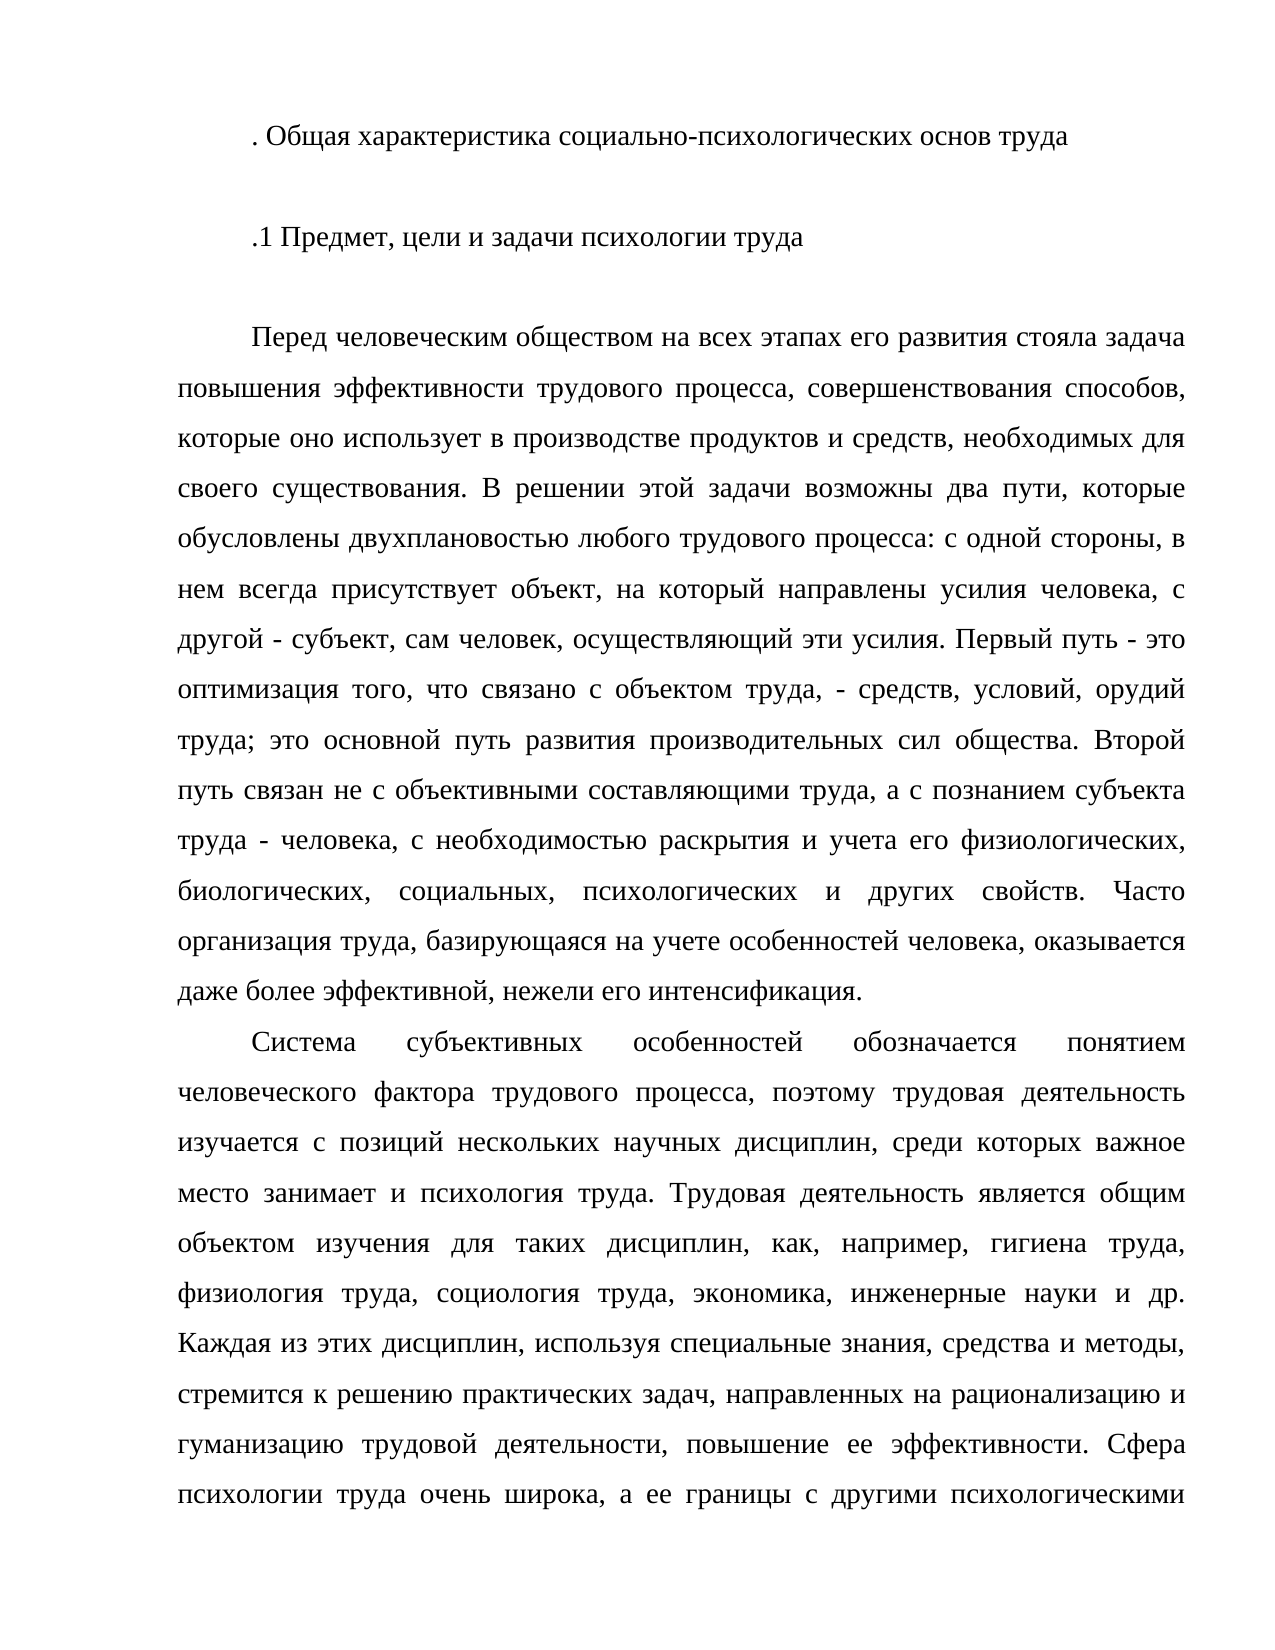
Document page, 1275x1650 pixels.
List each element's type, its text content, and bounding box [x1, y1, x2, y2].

text .1 Предмет, цели и задачи психологии труда [177, 219, 1186, 252]
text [177, 1024, 1186, 1510]
text Перед человеческим обществом на всех этапах его развития стояла задача повышения эффективности трудового процесса, совершенствования способов, которые оно использует в производстве продуктов и средств, необходимых для своего существования. В решении этой задачи возможны два пути, которые обусловлены двухплановостью любого трудового процесса: с одной стороны, в нем всегда присутствует объект, на который направлены усилия человека, с другой - субъект, сам человек, осуществляющий эти усилия. Первый путь - это оптимизация того, что связано с объектом труда, - средств, условий, орудий труда; это основной путь развития производительных сил общества. Второй путь связан не с объективными составляющими труда, а с познанием субъекта труда - человека, с необходимостью раскрытия и учета его физиологических, биологических, социальных, психологических и других свойств. Часто организация труда, базирующаяся на учете особенностей человека, оказывается даже более эффективной, нежели его интенсификация. [177, 319, 1186, 1007]
text . Общая характеристика социально-психологических основ труда [177, 118, 1186, 152]
